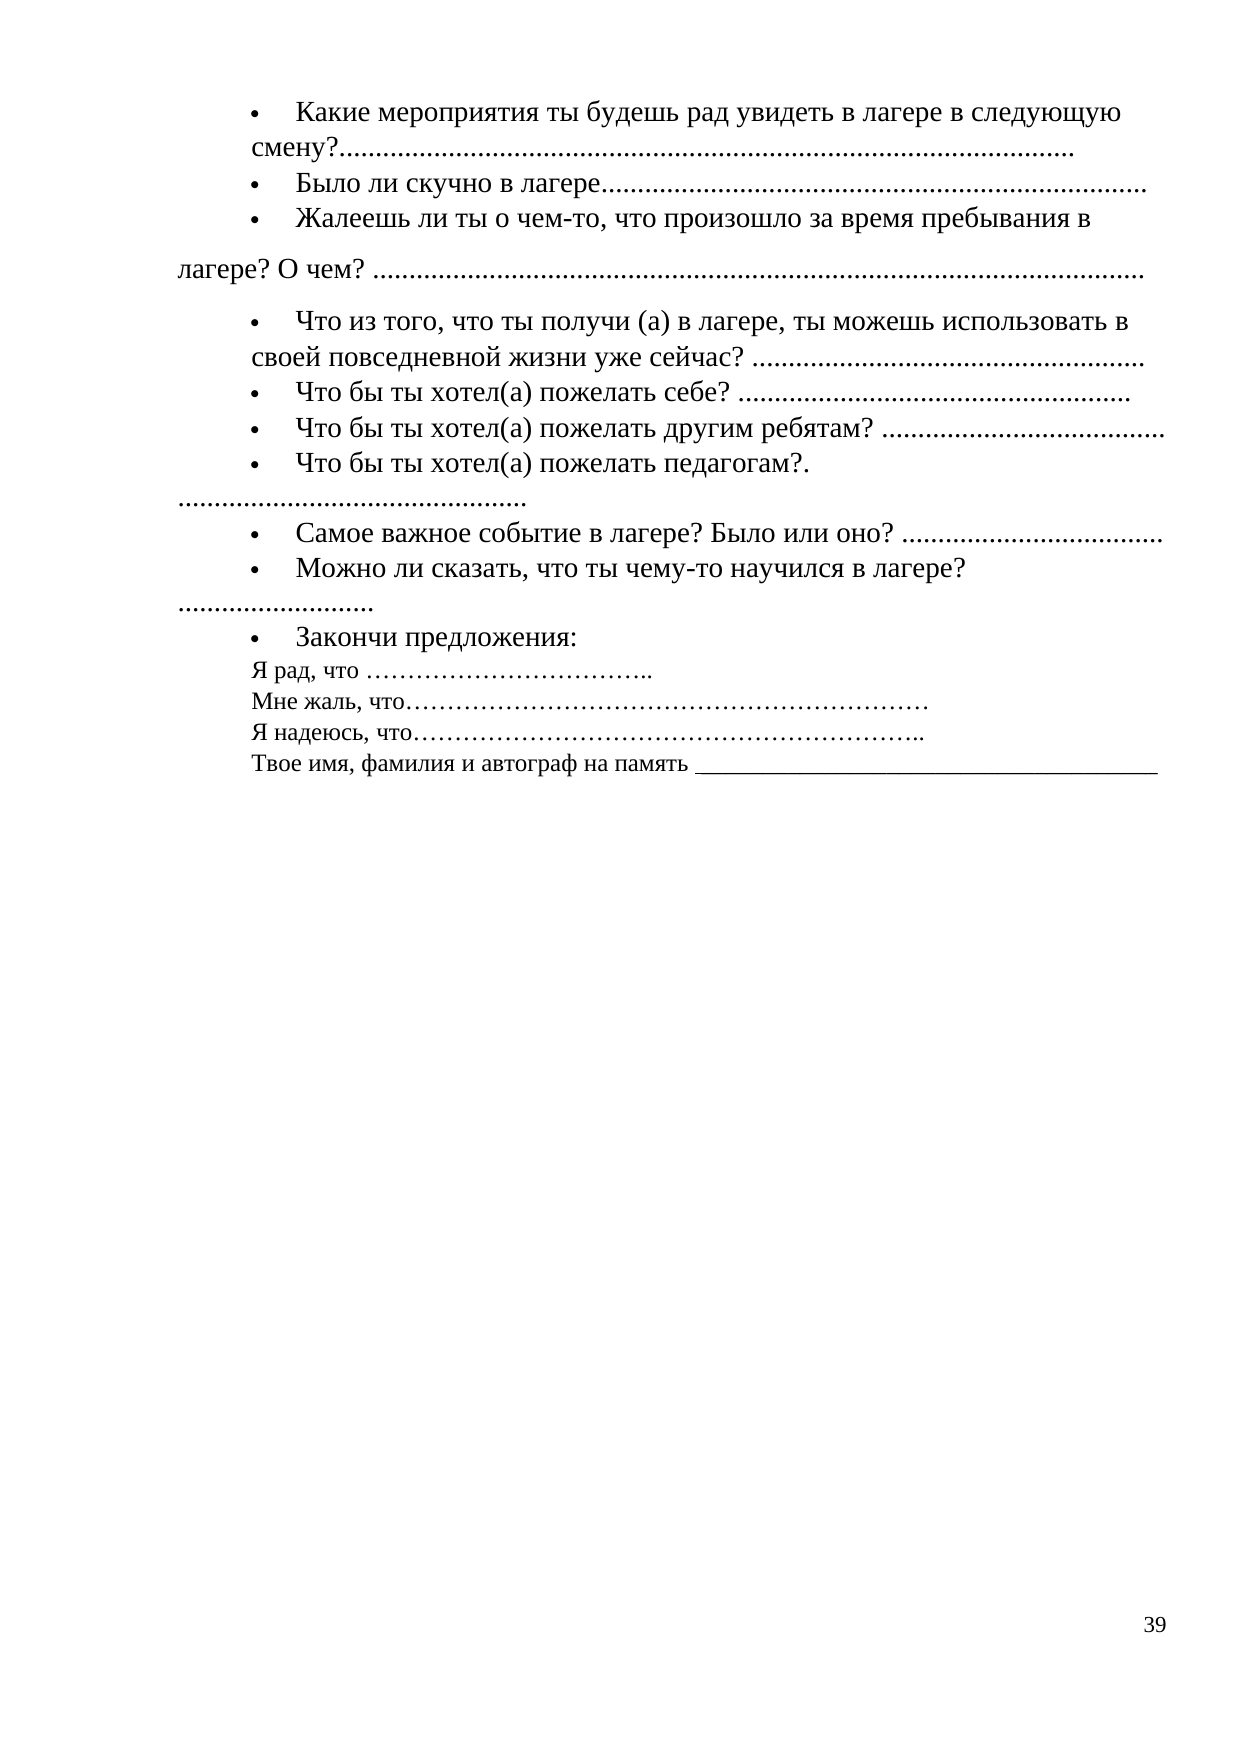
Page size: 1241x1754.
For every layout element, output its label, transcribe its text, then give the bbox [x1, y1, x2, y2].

list Что бы ты хотел(а) пожелать педагогам?. ................................................ [177, 446, 1166, 513]
text смену?..................................................................................................... [177, 129, 1166, 163]
list Какие мероприятия ты будешь рад увидеть в лагере в следующую [177, 94, 1166, 127]
text Я надеюсь, что…………………………………………………….. [177, 717, 1166, 746]
list Жалеешь ли ты о чем-то, что произошло за время пребывания в лагере? О чем? .......................................................................................................... [177, 201, 1166, 285]
list Закончи предложения: [177, 619, 1166, 653]
text Я рад, что …………………………….. [177, 655, 1166, 684]
list Можно ли сказать, что ты чему-то научился в лагере? ........................... [177, 550, 1166, 617]
text своей повседневной жизни уже сейчас? ...................................................... [177, 339, 1166, 372]
list Что бы ты хотел(а) пожелать себе? ...................................................... [177, 374, 1166, 408]
text Твое имя, фамилия и автограф на память _____________________________________ [177, 748, 1166, 776]
list Что из того, что ты получи (а) в лагере, ты можешь использовать в [177, 304, 1166, 337]
text Мне жаль, что……………………………………………………… [177, 686, 1166, 715]
list Самое важное событие в лагере? Было или оно? .................................... [177, 515, 1166, 548]
list Было ли скучно в лагере........................................................................... [177, 165, 1166, 198]
list Что бы ты хотел(а) пожелать другим ребятам? ....................................... [177, 410, 1166, 443]
